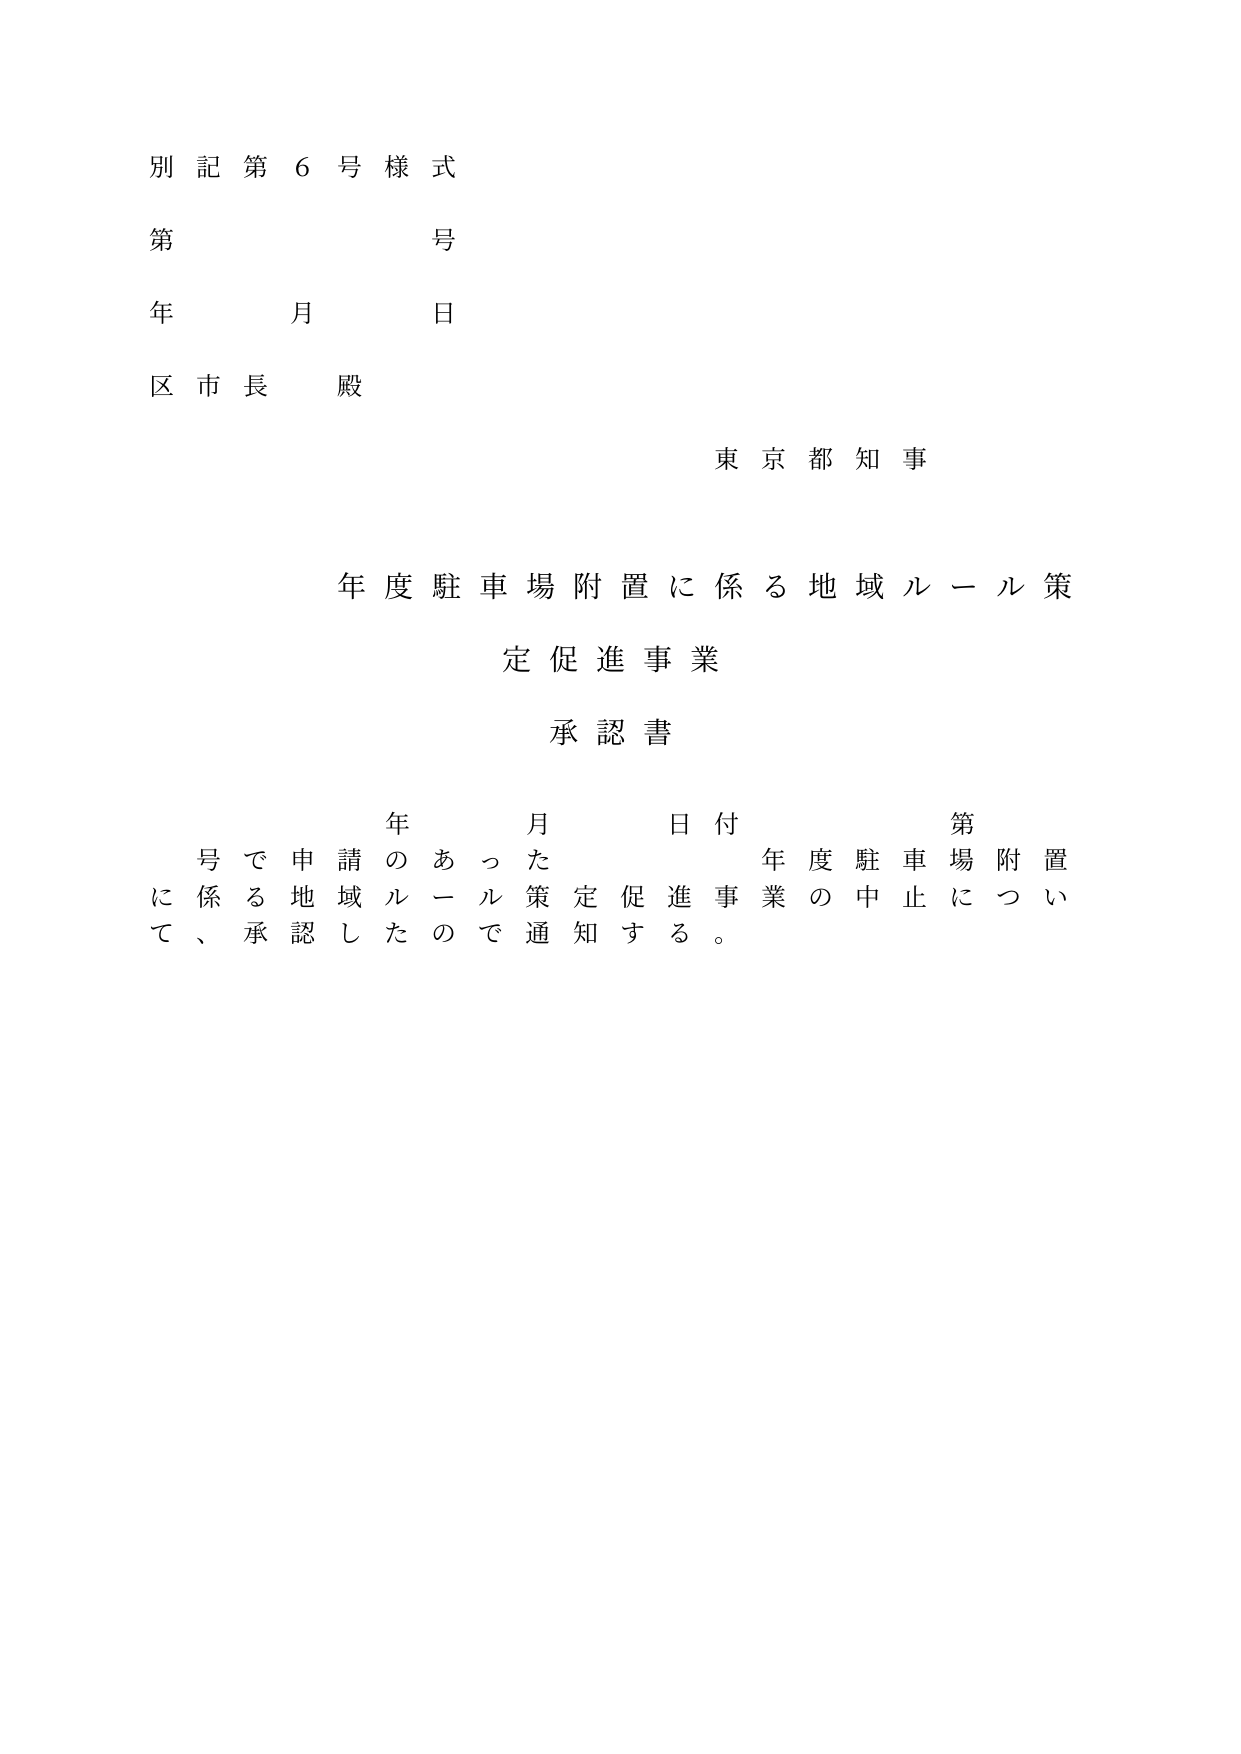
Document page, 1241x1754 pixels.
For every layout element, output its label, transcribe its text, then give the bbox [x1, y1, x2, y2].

text 第 号 [149, 184, 1091, 257]
text 区市長 殿 [149, 367, 1091, 403]
text 年 月 日 [149, 257, 1091, 330]
text 承認書 [149, 695, 1091, 768]
text 平成３０年度駐車場附置に係る地域ルール策定促進事業 [149, 549, 1091, 695]
text 別記第６号様式 [149, 148, 1091, 184]
text 東京都知事 [149, 439, 1091, 476]
text 平成３０年１０月１０日付００００第０００号で申請のあった平成３０年度駐車場附置に係る地域ルール策定促進事業の中止について、承認したので通知する。 [149, 804, 1091, 950]
